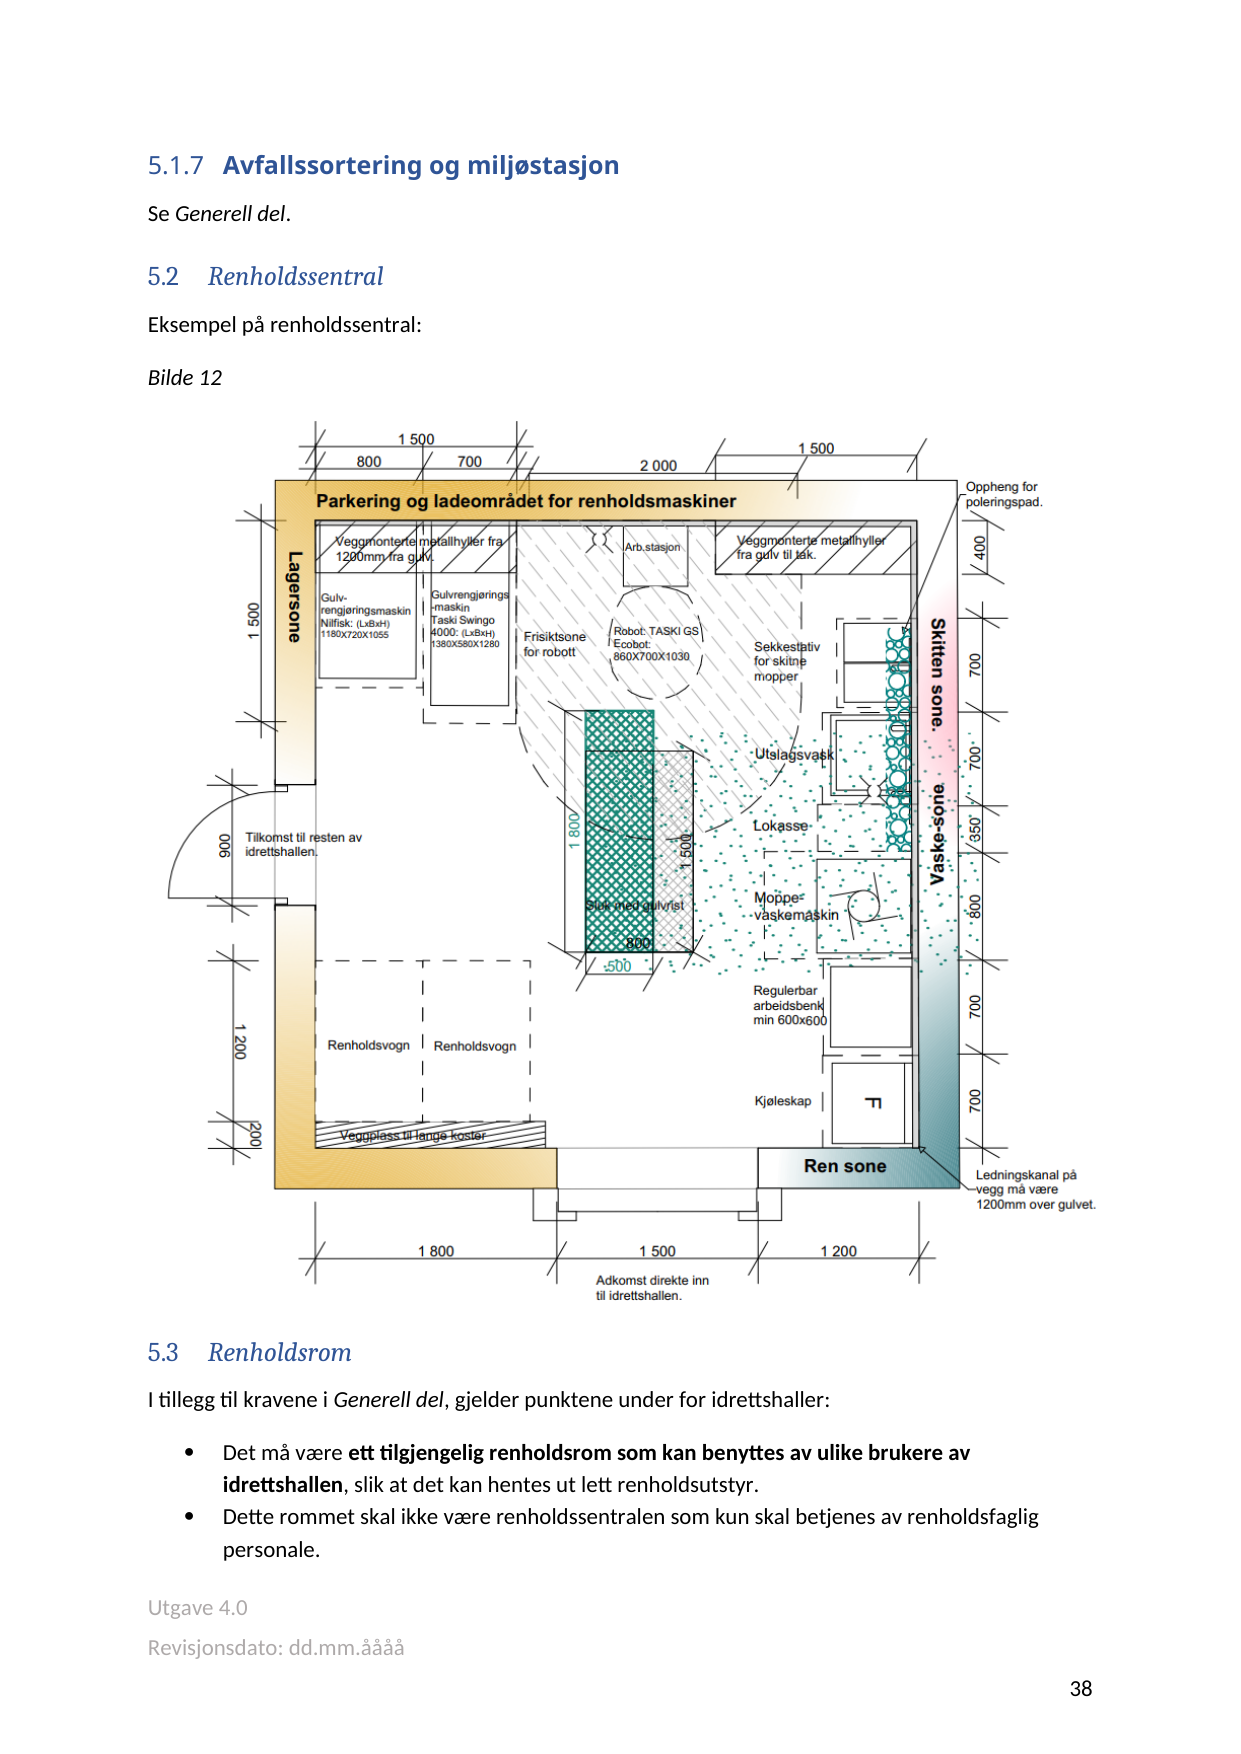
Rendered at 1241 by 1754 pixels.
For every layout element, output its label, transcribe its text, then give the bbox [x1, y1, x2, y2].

subtitle Renholdssentral [148, 261, 1093, 293]
subtitle Renholdsrom [148, 1337, 1093, 1368]
list Dette rommet skal ikke være renholdssentralen som kun skal betjenes av renholdsfaglig personale. [185, 1502, 1093, 1563]
text Se Generell del. [148, 199, 1093, 227]
subtitle Avfallssortering og miljøstasjon [148, 148, 1093, 182]
text Bilde 12 [148, 363, 1093, 391]
list Det må være ett tilgjengelig renholdsrom som kan benyttes av ulike brukere av idrettshallen, slik at det kan hentes ut lett renholdsutstyr. [185, 1438, 1093, 1498]
text Eksempel på renholdssentral: [148, 310, 1093, 338]
picture [147, 415, 1112, 1303]
text I tillegg til kravene i Generell del, gjelder punktene under for idrettshaller: [148, 1385, 1093, 1413]
